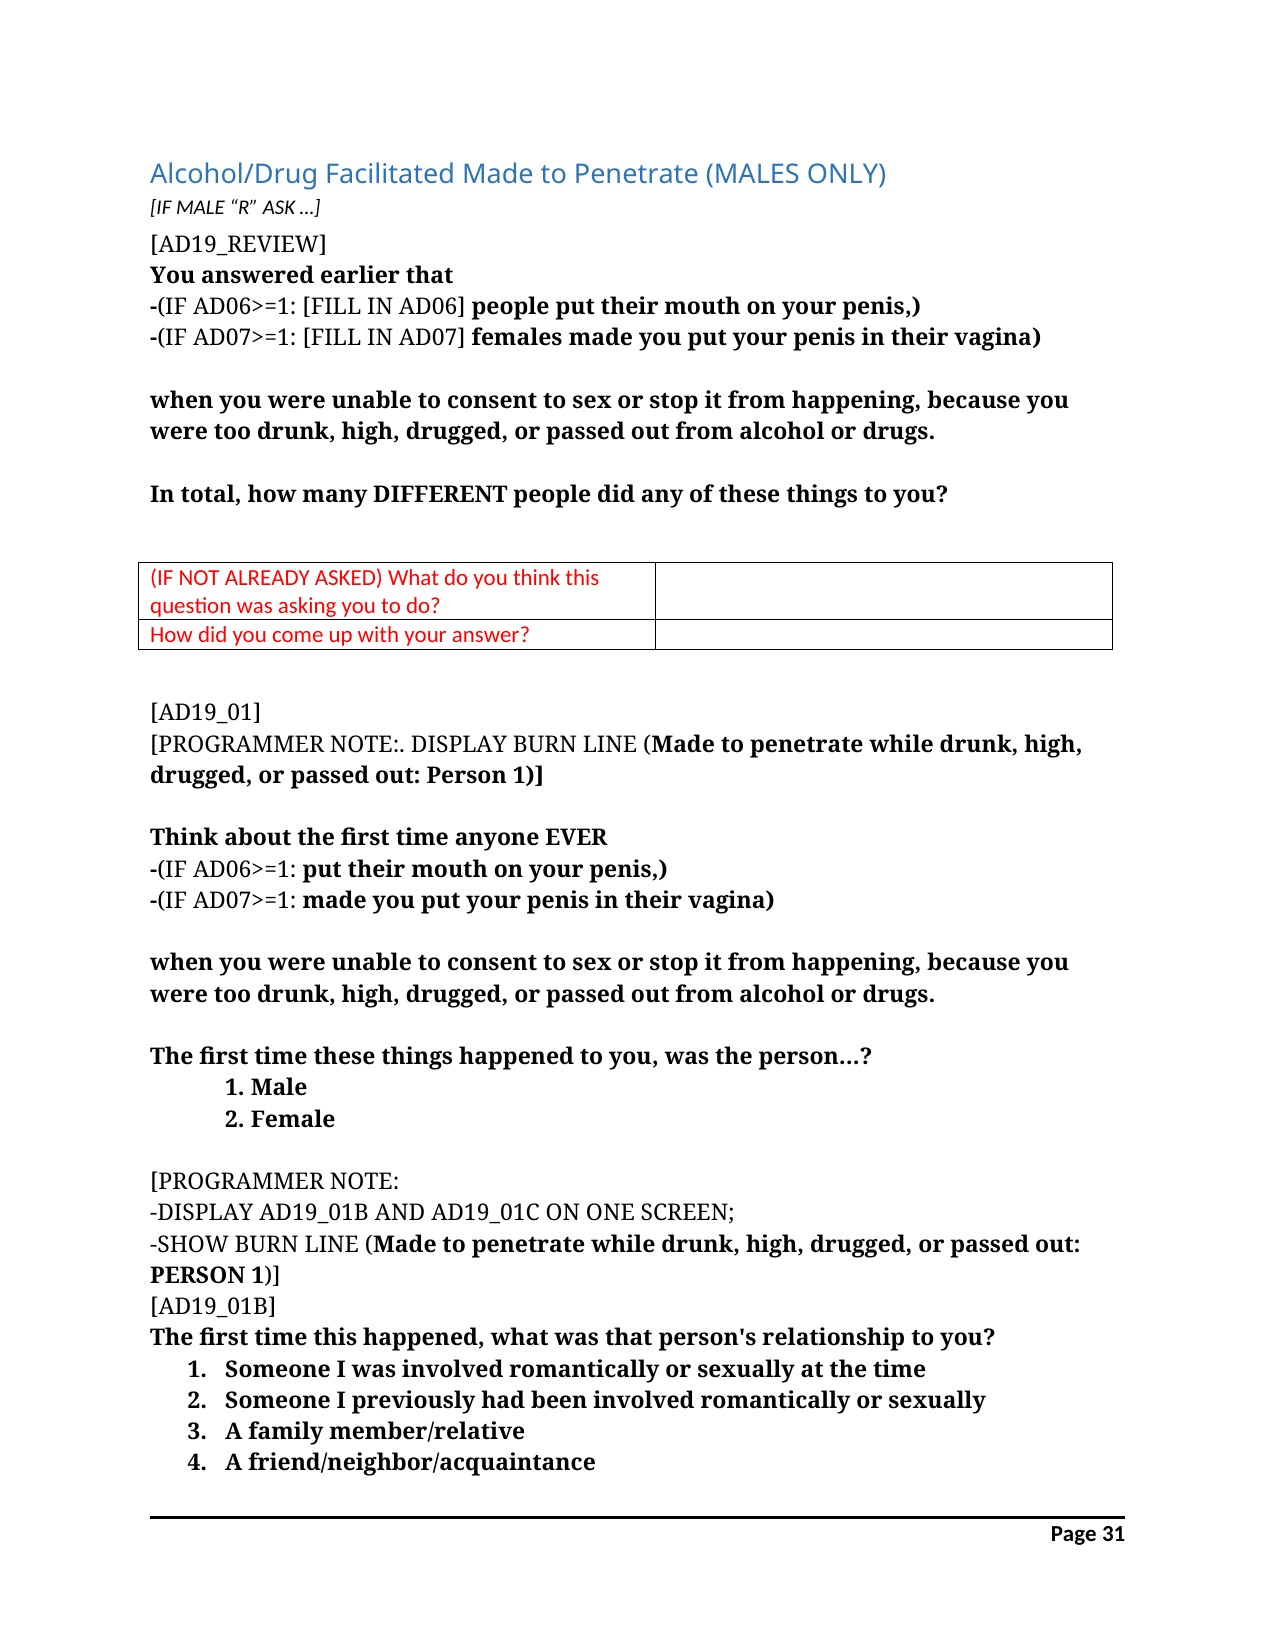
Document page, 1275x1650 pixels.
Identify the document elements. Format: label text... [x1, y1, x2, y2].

text -(IF AD06>=1: put their mouth on your penis,) [150, 853, 1125, 884]
list Someone I previously had been involved romantically or sexually [187, 1384, 1125, 1415]
text 2. Female [225, 1103, 1125, 1134]
text The first time this happened, what was that person's relationship to you? [150, 1321, 1125, 1353]
text -DISPLAY AD19_01B AND AD19_01C ON ONE SCREEN; [150, 1196, 1125, 1228]
text -(IF AD06>=1: [FILL IN AD06] people put their mouth on your penis,) [150, 290, 1125, 321]
table_cell How did you come up with your answer? [139, 620, 655, 648]
text when you were unable to consent to sex or stop it from happening, because you were too drunk, high, drugged, or passed out from alcohol or drugs. [150, 384, 1125, 446]
list A family member/relative [187, 1415, 1125, 1446]
text -SHOW BURN LINE (Made to penetrate while drunk, high, drugged, or passed out: PERSON 1)] [150, 1228, 1125, 1290]
table_header (IF NOT ALREADY ASKED) What do you think this question was asking you to do? [139, 563, 655, 619]
text -(IF AD07>=1: [FILL IN AD07] females made you put your penis in their vagina) [150, 321, 1125, 353]
text The first time these things happened to you, was the person…? [150, 1040, 1125, 1071]
text [AD19_01B] [150, 1290, 1125, 1321]
text In total, how many DIFFERENT people did any of these things to you? [150, 478, 1125, 509]
table_header [656, 563, 1112, 619]
text [AD19_01] [150, 696, 1125, 728]
list Someone I was involved romantically or sexually at the time [187, 1353, 1125, 1384]
subtitle Alcohol/Drug Facilitated Made to Penetrate (MALES ONLY) [150, 154, 1125, 191]
text You answered earlier that [150, 259, 1125, 290]
text -(IF AD07>=1: made you put your penis in their vagina) [150, 884, 1125, 915]
text [PROGRAMMER NOTE: [150, 1165, 1125, 1196]
text when you were unable to consent to sex or stop it from happening, because you were too drunk, high, drugged, or passed out from alcohol or drugs. [150, 946, 1125, 1009]
list A friend/neighbor/acquaintance [187, 1446, 1125, 1478]
text [PROGRAMMER NOTE:. DISPLAY BURN LINE (Made to penetrate while drunk, high, drugged, or passed out: Person 1)] [150, 728, 1125, 790]
text [AD19_REVIEW] [150, 228, 1125, 259]
table_cell [656, 620, 1112, 648]
text Think about the first time anyone EVER [150, 821, 1125, 853]
text [IF MALE “R” ASK …] [150, 194, 1125, 219]
text 1. Male [225, 1071, 1125, 1103]
